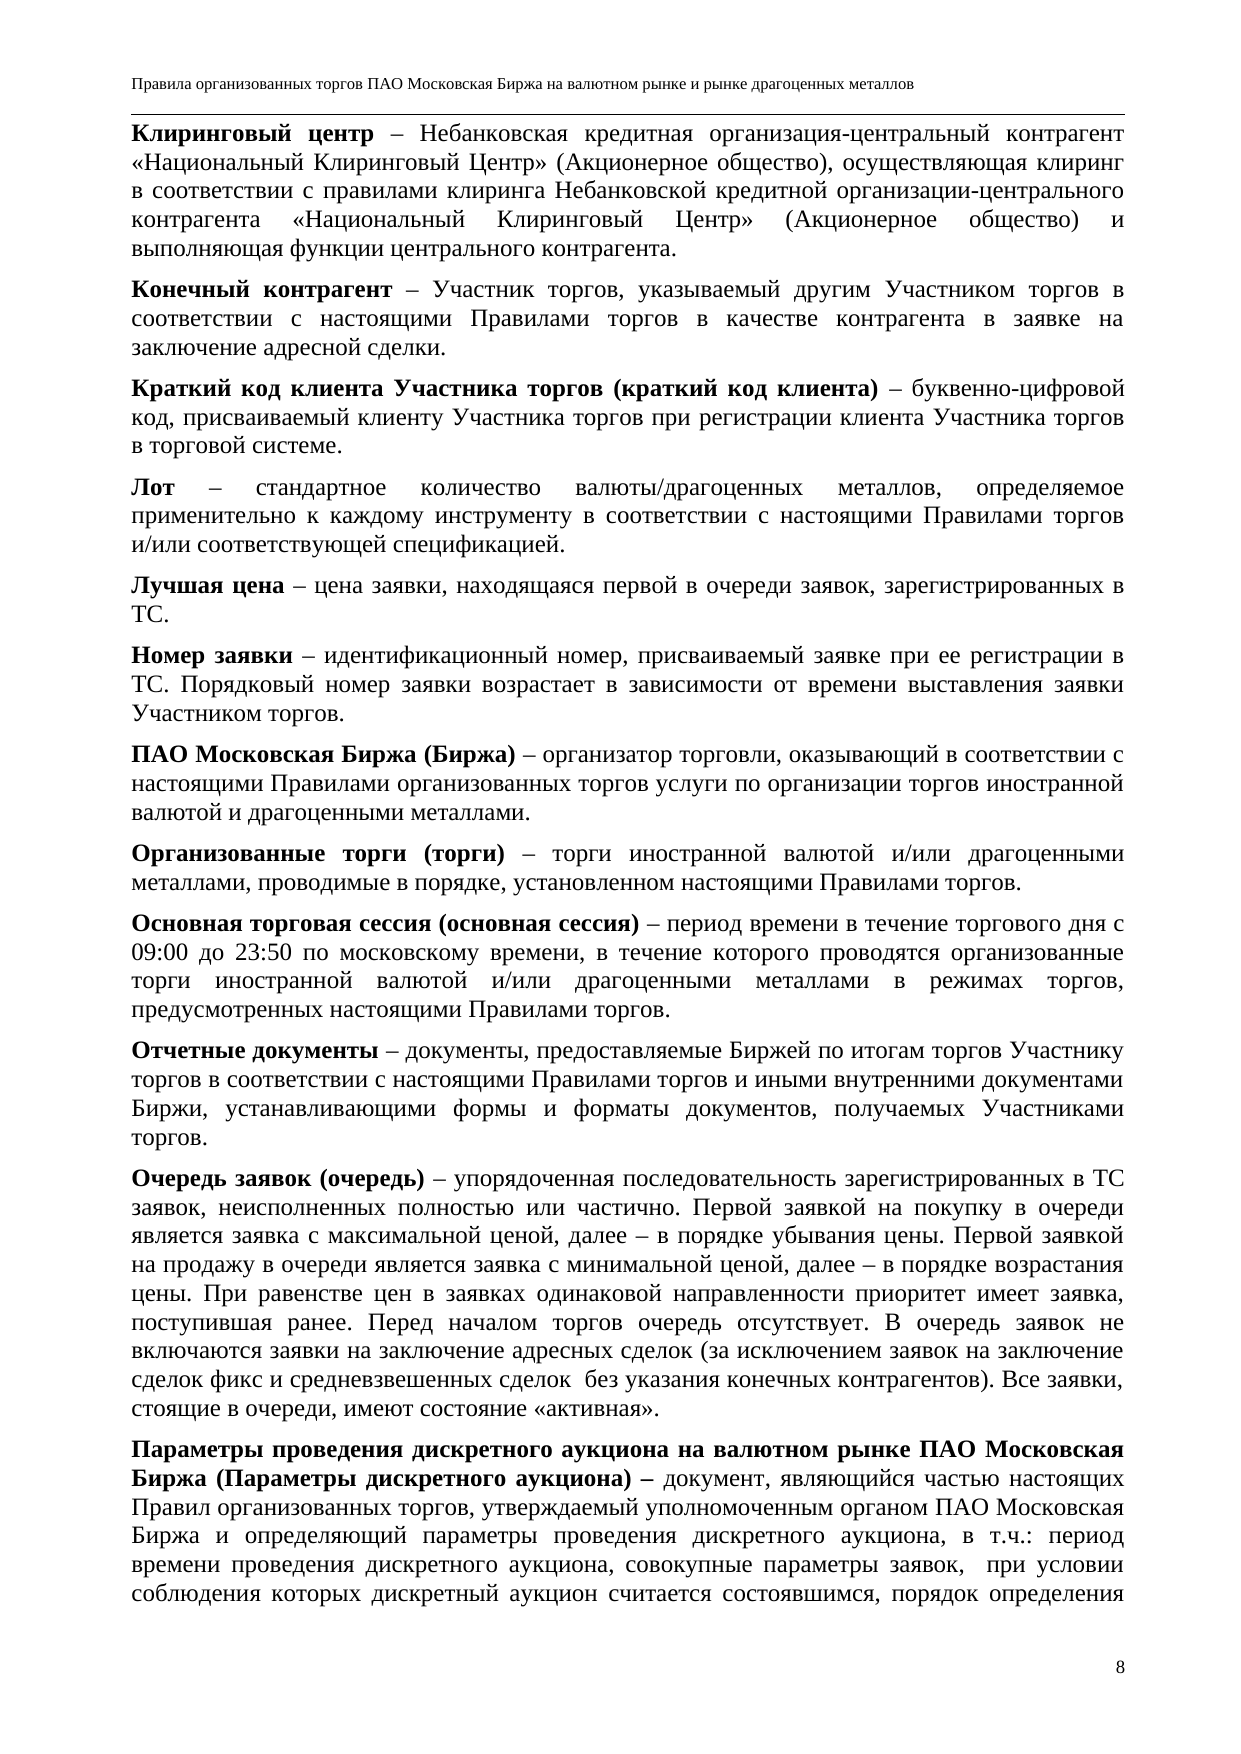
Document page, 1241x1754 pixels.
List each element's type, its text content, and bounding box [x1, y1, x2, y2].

text Очередь заявок (очередь) – упорядоченная последовательность зарегистрированных в ТС заявок, неисполненных полностью или частично. Первой заявкой на покупку в очереди является заявка с максимальной ценой, далее – в порядке убывания цены. Первой заявкой на продажу в очереди является заявка с минимальной ценой, далее – в порядке возрастания цены. При равенстве цен в заявках одинаковой направленности приоритет имеет заявка, поступившая ранее. Перед началом торгов очередь отсутствует. В очередь заявок не включаются заявки на заключение адресных сделок (за исключением заявок на заключение сделок фикс и средневзвешенных сделок без указания конечных контрагентов). Все заявки, стоящие в очереди, имеют состояние «активная». [131, 1163, 1125, 1422]
text Конечный контрагент – Участник торгов, указываемый другим Участником торгов в соответствии с настоящими Правилами торгов в качестве контрагента в заявке на заключение адресной сделки. [131, 274, 1125, 361]
text Организованные торги (торги) – торги иностранной валютой и/или драгоценными металлами, проводимые в порядке, установленном настоящими Правилами торгов. [131, 838, 1125, 896]
text ПАО Московская Биржа (Биржа) – организатор торговли, оказывающий в соответствии с настоящими Правилами организованных торгов услуги по организации торгов иностранной валютой и драгоценными металлами. [131, 739, 1125, 826]
text Краткий код клиента Участника торгов (краткий код клиента) – буквенно-цифровой код, присваиваемый клиенту Участника торгов при регистрации клиента Участника торгов в торговой системе. [131, 373, 1125, 459]
text Клиринговый центр – Небанковская кредитная организация-центральный контрагент «Национальный Клиринговый Центр» (Акционерное общество), осуществляющая клиринг в соответствии с правилами клиринга Небанковской кредитной организации-центрального контрагента «Национальный Клиринговый Центр» (Акционерное общество) и выполняющая функции центрального контрагента. [131, 118, 1125, 262]
text Отчетные документы – документы, предоставляемые Биржей по итогам торгов Участнику торгов в соответствии с настоящими Правилами торгов и иными внутренними документами Биржи, устанавливающими формы и форматы документов, получаемых Участниками торгов. [131, 1036, 1125, 1151]
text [131, 1434, 1125, 1607]
text Лот – стандартное количество валюты/драгоценных металлов, определяемое применительно к каждому инструменту в соответствии с настоящими Правилами торгов и/или соответствующей спецификацией. [131, 472, 1125, 558]
text Номер заявки – идентификационный номер, присваиваемый заявке при ее регистрации в ТС. Порядковый номер заявки возрастает в зависимости от времени выставления заявки Участником торгов. [131, 641, 1125, 727]
text Лучшая цена – цена заявки, находящаяся первой в очереди заявок, зарегистрированных в ТС. [131, 571, 1125, 628]
text Основная торговая сессия (основная сессия) – период времени в течение торгового дня с 09:00 до 23:50 по московскому времени, в течение которого проводятся организованные торги иностранной валютой и/или драгоценными металлами в режимах торгов, предусмотренных настоящими Правилами торгов. [131, 908, 1125, 1023]
